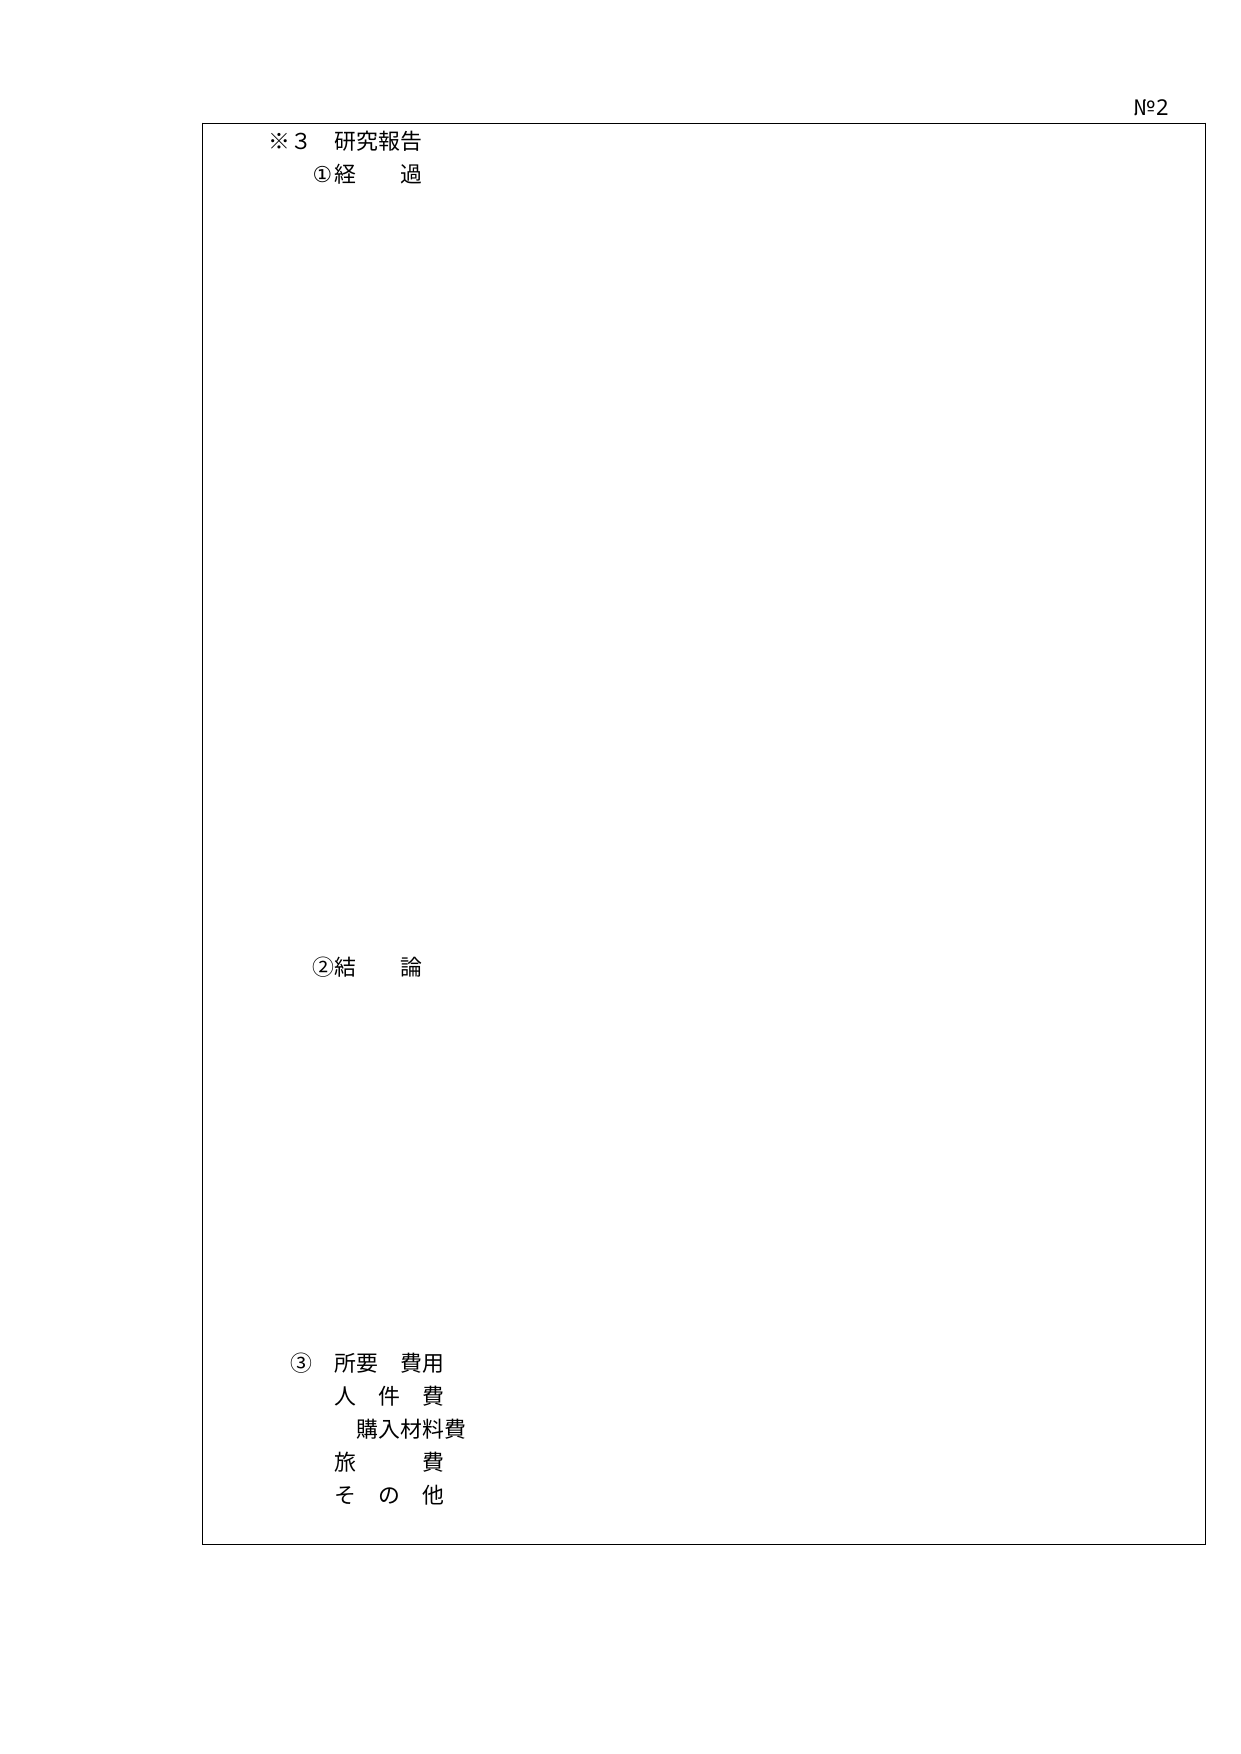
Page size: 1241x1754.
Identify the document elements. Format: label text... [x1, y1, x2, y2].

table_cell ③ 所要 費用 人 件 費 購入材料費 旅 費 そ の 他 [203, 1313, 1205, 1544]
table_cell ②結 論 [203, 949, 1205, 1312]
text №2 [181, 90, 1178, 123]
table_header ※３ 研究報告 ①経 過 [203, 124, 1205, 949]
